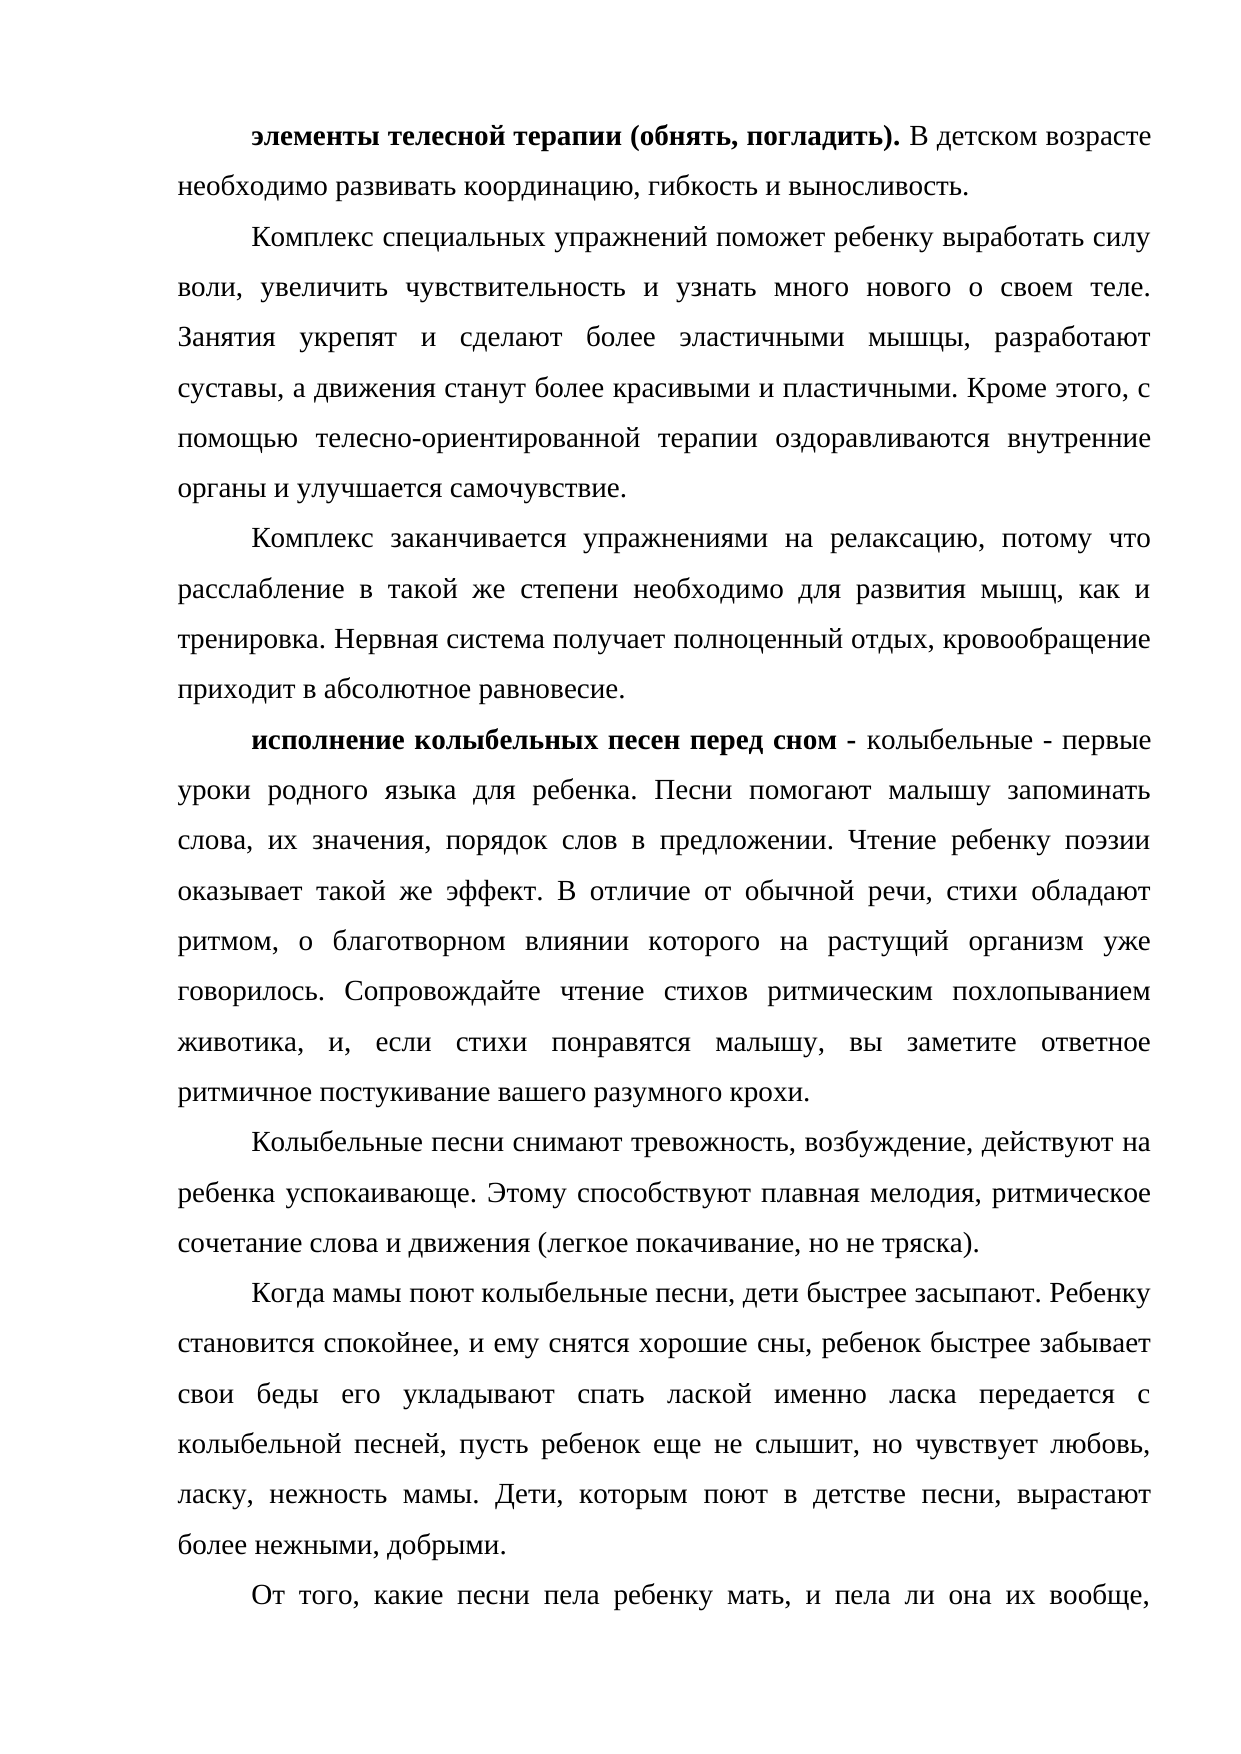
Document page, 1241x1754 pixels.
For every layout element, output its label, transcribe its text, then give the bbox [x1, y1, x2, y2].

text Комплекс специальных упражнений поможет ребенку выработать силу воли, увеличить чувствительность и узнать много нового о своем теле. Занятия укрепят и сделают более эластичными мышцы, разработают суставы, а движения станут более красивыми и пластичными. Кроме этого, с помощью телесно-ориентированной терапии оздоравливаются внутренние органы и улучшается самочувствие. [177, 219, 1152, 504]
text Когда мамы поют колыбельные песни, дети быстрее засыпают. Ребенку становится спокойнее, и ему снятся хорошие сны, ребенок быстрее забывает свои беды его укладывают спать лаской именно ласка передается с колыбельной песней, пусть ребенок еще не слышит, но чувствует любовь, ласку, нежность мамы. Дети, которым поют в детстве песни, вырастают более нежными, добрыми. [177, 1275, 1152, 1560]
text элементы телесной терапии (обнять, погладить). В детском возрасте необходимо развивать координацию, гибкость и выносливость. [177, 118, 1152, 202]
text Колыбельные песни снимают тревожность, возбуждение, действуют на ребенка успокаивающе. Этому способствуют плавная мелодия, ритмическое сочетание слова и движения (легкое покачивание, но не тряска). [177, 1124, 1152, 1258]
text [177, 1577, 1152, 1611]
text Комплекс заканчивается упражнениями на релаксацию, потому что расслабление в такой же степени необходимо для развития мышц, как и тренировка. Нервная система получает полноценный отдых, кровообращение приходит в абсолютное равновесие. [177, 521, 1152, 705]
text исполнение колыбельных песен перед сном - колыбельные - первые уроки родного языка для ребенка. Песни помогают малышу запоминать слова, их значения, порядок слов в предложении. Чтение ребенку поэзии оказывает такой же эффект. В отличие от обычной речи, стихи обладают ритмом, о благотворном влиянии которого на растущий организм уже говорилось. Сопровождайте чтение стихов ритмическим похлопыванием животика, и, если стихи понравятся малышу, вы заметите ответное ритмичное постукивание вашего разумного крохи. [177, 722, 1152, 1108]
